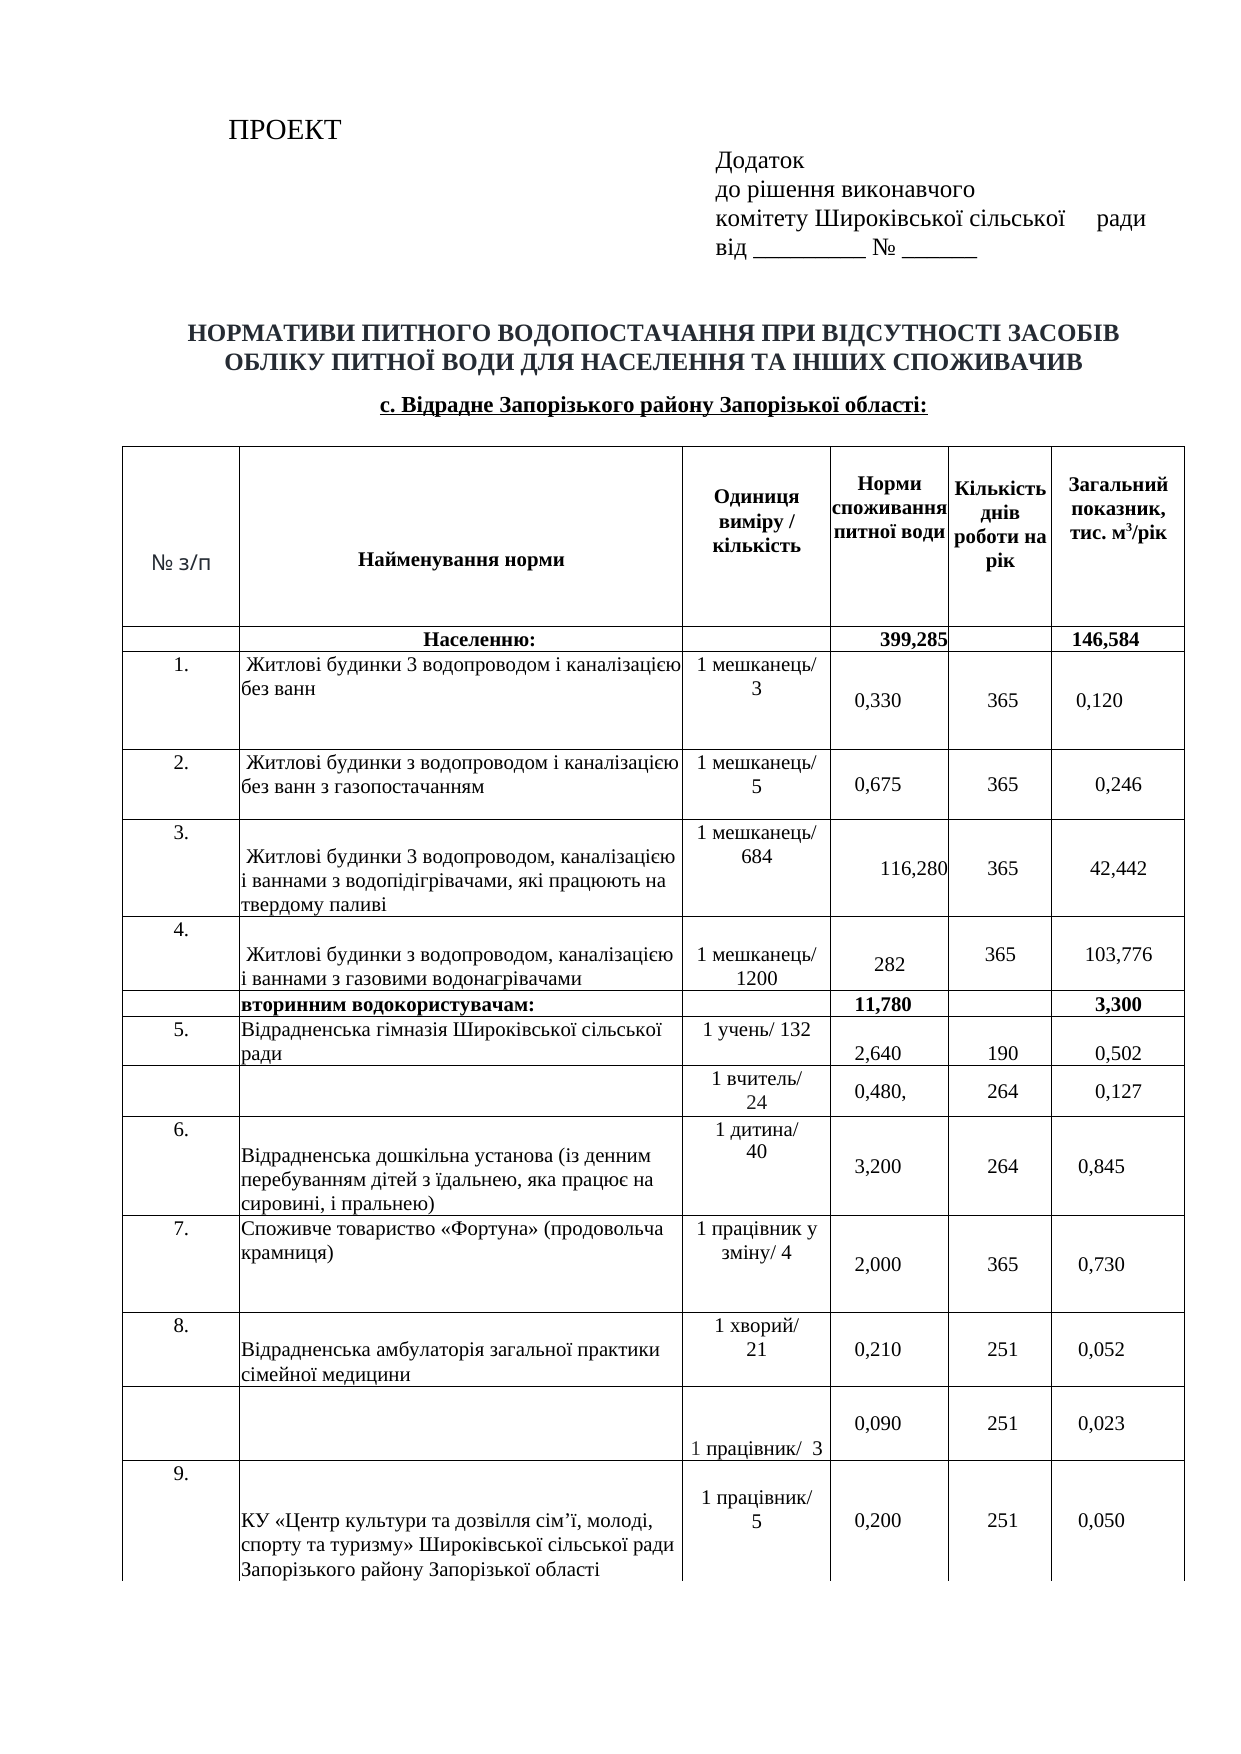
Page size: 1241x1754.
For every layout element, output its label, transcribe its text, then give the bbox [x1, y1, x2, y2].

table_cell 0,246 [1052, 750, 1184, 819]
table_cell 365 [949, 917, 1051, 990]
table_cell 282 [831, 917, 948, 990]
table_cell 251 [949, 1387, 1051, 1459]
table_cell 4. [123, 917, 239, 990]
table_header Кількість днів роботи на рік [949, 447, 1051, 626]
table_cell 1 мешканець/ 1200 [683, 917, 830, 990]
table_cell 0,210 [831, 1313, 948, 1386]
table_cell 190 [949, 1017, 1051, 1064]
table_cell 365 [949, 820, 1051, 916]
table_cell 0,502 [1052, 1017, 1184, 1064]
table_cell 0,120 [1052, 652, 1184, 748]
table_cell 365 [949, 1216, 1051, 1312]
table_cell 365 [949, 652, 1051, 748]
table_cell 1 працівник у зміну/ 4 [683, 1216, 830, 1312]
text НОРМАТИВИ ПИТНОГО ВОДОПОСТАЧАННЯ ПРИ ВІДСУТНОСТІ ЗАСОБІВ ОБЛІКУ ПИТНОЇ ВОДИ ДЛЯ НАСЕЛЕННЯ ТА ІНШИХ СПОЖИВАЧИВ [139, 318, 1168, 376]
table_cell Споживче товариство «Фортуна» (продовольча крамниця) [240, 1216, 682, 1312]
table_cell 264 [949, 1117, 1051, 1215]
table_cell Відрадненська гімназія Широківської сільської ради [240, 1017, 682, 1064]
table_cell Житлові будинки 3 водопроводом і каналізацією без ванн [240, 652, 682, 748]
table_cell 6. [123, 1117, 239, 1215]
table_cell 0,675 [831, 750, 948, 819]
table_cell 1 дитина/ 40 [683, 1117, 830, 1215]
table_cell 1 мешканець/ 5 [683, 750, 830, 819]
table_cell 5. [123, 1017, 239, 1064]
table_cell 251 [949, 1461, 1051, 1581]
table_cell 1 мешканець/ 684 [683, 820, 830, 916]
table_cell 2,000 [831, 1216, 948, 1312]
table_cell 1. [123, 652, 239, 748]
table_cell 3,200 [831, 1117, 948, 1215]
table_cell Відрадненська дошкільна установа (із денним перебуванням дітей з їдальнею, яка працює на сировині, і пральнею) [240, 1117, 682, 1215]
table_cell [123, 991, 239, 1016]
table_cell Житлові будинки з водопроводом і каналізацією без ванн з газопостачанням [240, 750, 682, 819]
table_cell 0,730 [1052, 1216, 1184, 1312]
table_cell 0,023 [1052, 1387, 1184, 1459]
table_cell 9. [123, 1461, 239, 1581]
table_cell КУ «Центр культури та дозвілля сім’ї, молоді, спорту та туризму» Широківської сільської ради Запорізького району Запорізької області [240, 1461, 682, 1581]
table_cell 251 [949, 1313, 1051, 1386]
table_cell 8. [123, 1313, 239, 1386]
table_cell Відрадненська амбулаторія загальної практики сімейної медицини [240, 1313, 682, 1386]
table_cell 1 учень/ 132 [683, 1017, 830, 1064]
table_cell 146,584 [1052, 627, 1184, 651]
table_cell 1 мешканець/ 3 [683, 652, 830, 748]
table_cell 0,090 [831, 1387, 948, 1459]
table_cell [949, 627, 1051, 651]
table_cell 1 працівник/ 5 [683, 1461, 830, 1581]
table_cell 0,050 [1052, 1461, 1184, 1581]
table_header Норми споживання питної води [831, 447, 948, 626]
text Додаток [139, 146, 1168, 174]
table_cell 0,200 [831, 1461, 948, 1581]
table_cell 0,052 [1052, 1313, 1184, 1386]
table_header № з/п [123, 447, 239, 626]
table_cell 103,776 [1052, 917, 1184, 990]
table_cell 365 [949, 750, 1051, 819]
table_cell [949, 991, 1051, 1016]
table_cell [123, 1066, 239, 1116]
table_cell [240, 1066, 682, 1116]
table_header Загальний показник, тис. м3/рік [1052, 447, 1184, 626]
table_cell 0,845 [1052, 1117, 1184, 1215]
table_cell [123, 627, 239, 651]
table_cell Житлові будинки 3 водопроводом, каналізацією і ваннами з водопідігрівачами, які працюють на твердому паливі [240, 820, 682, 916]
table_cell 116,280 [831, 820, 948, 916]
table_cell 0,480, [831, 1066, 948, 1116]
table_cell 1 хворий/ 21 [683, 1313, 830, 1386]
table_cell 3. [123, 820, 239, 916]
text від _________ № ______ [139, 232, 1168, 261]
table_cell Населенню: [240, 627, 682, 651]
table_cell 2,640 [831, 1017, 948, 1064]
table_cell 1 вчитель/ 24 [683, 1066, 830, 1116]
text ПРОЕКТ [139, 112, 1168, 146]
table_cell [123, 1387, 239, 1459]
table_header Найменування норми [240, 447, 682, 626]
table_cell 399,285 [831, 627, 948, 651]
table_cell 7. [123, 1216, 239, 1312]
text до рішення виконавчого [139, 174, 1168, 203]
table_cell [683, 991, 830, 1016]
table_cell вторинним водокористувачам: [240, 991, 682, 1016]
text с. Відрадне Запорізького району Запорізької області: [139, 391, 1168, 418]
table_header Одиниця виміру / кількість [683, 447, 830, 626]
table_cell 42,442 [1052, 820, 1184, 916]
table_cell 2. [123, 750, 239, 819]
table_cell 0,127 [1052, 1066, 1184, 1116]
text комітету Широківської сільської ради [715, 203, 1168, 232]
table_cell 1 працівник/ 3 [683, 1387, 830, 1459]
table_cell 0,330 [831, 652, 948, 748]
table_cell 264 [949, 1066, 1051, 1116]
table_cell Житлові будинки з водопроводом, каналізацією і ваннами з газовими водонагрівачами [240, 917, 682, 990]
table_cell [240, 1387, 682, 1459]
table_cell [683, 627, 830, 651]
table_cell 3,300 [1052, 991, 1184, 1016]
table_cell 11,780 [831, 991, 948, 1016]
